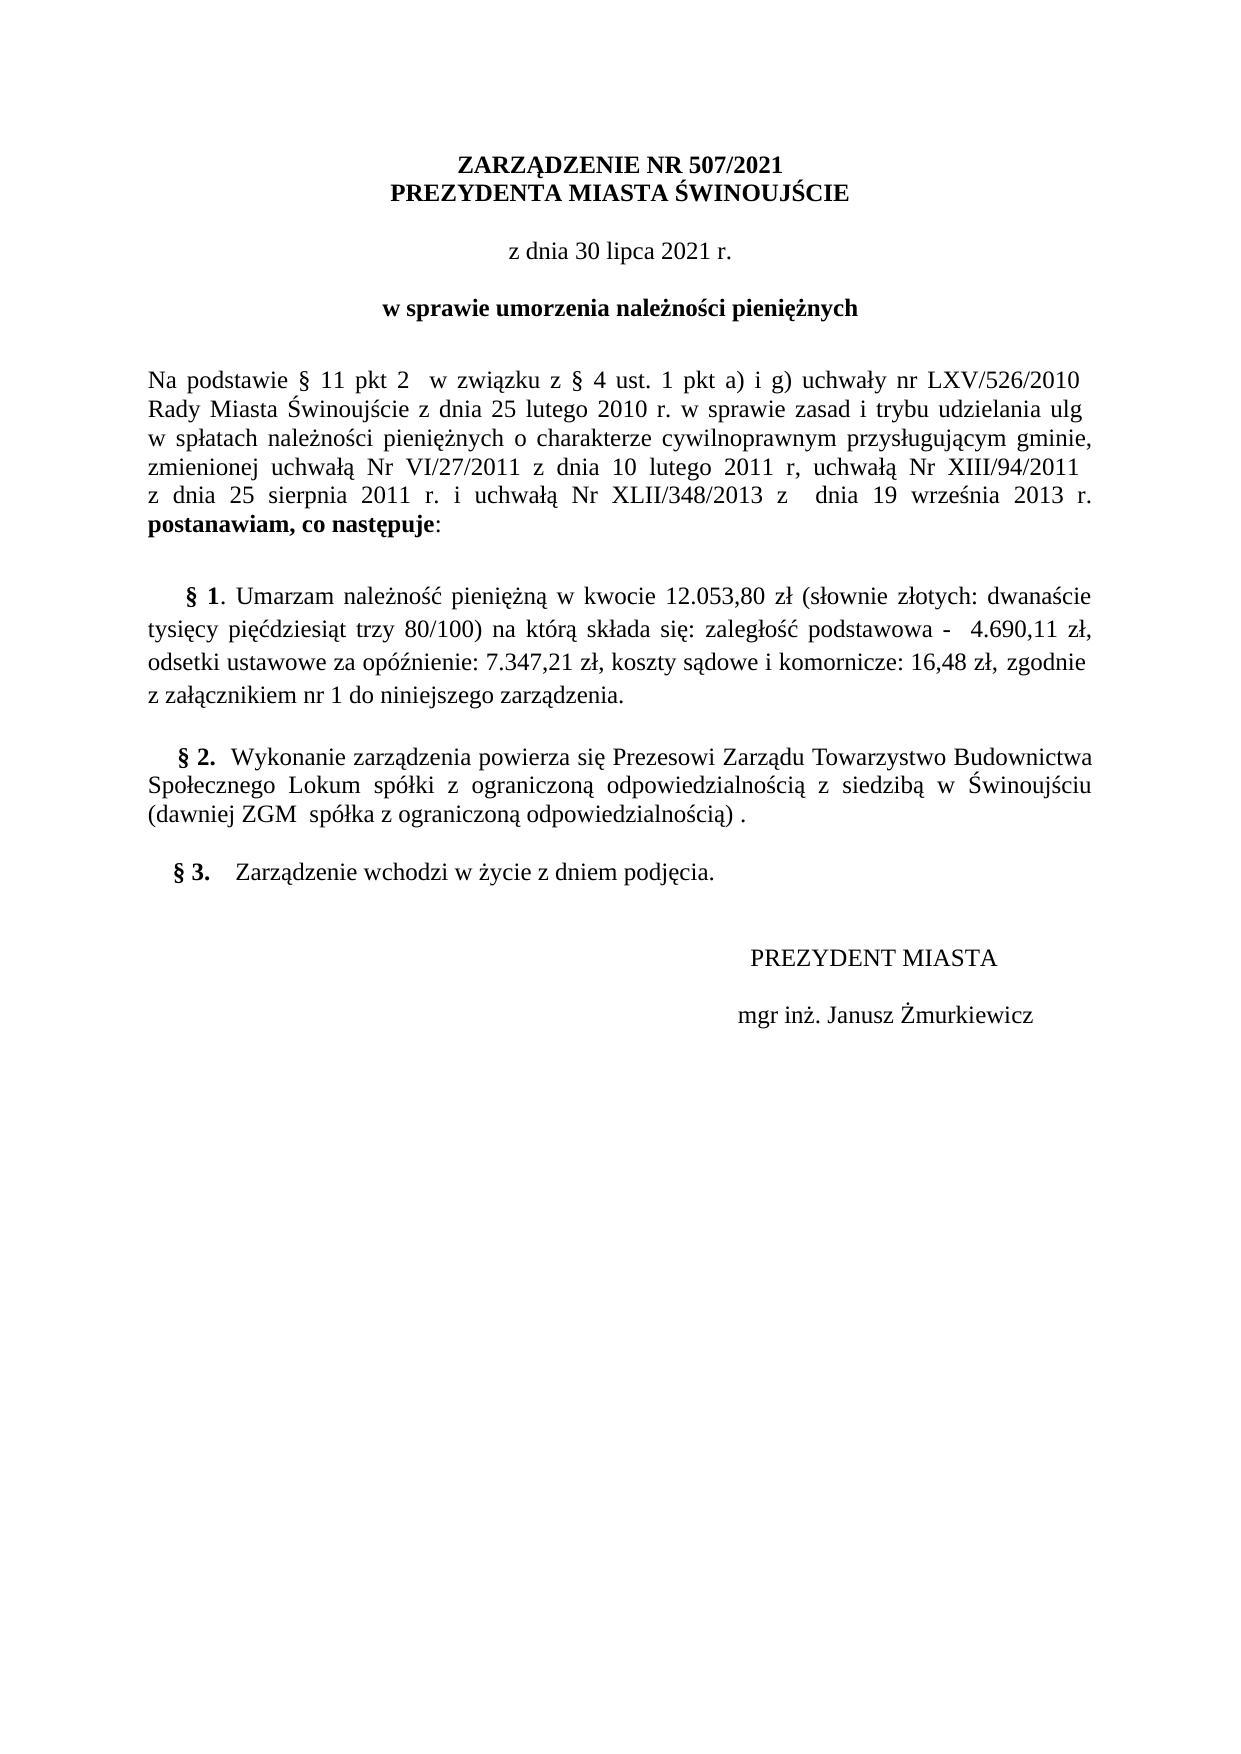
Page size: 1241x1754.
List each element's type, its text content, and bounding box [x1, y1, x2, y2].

text z dnia 30 lipca 2021 r. [148, 236, 1093, 265]
text ZARZĄDZENIE NR 507/2021 [148, 150, 1093, 178]
text w sprawie umorzenia należności pieniężnych [148, 293, 1093, 322]
text Na podstawie § 11 pkt 2 w związku z § 4 ust. 1 pkt a) i g) uchwały nr LXV/526/2010 Rady Miasta Świnoujście z dnia 25 lutego 2010 r. w sprawie zasad i trybu udzielania ulg w spłatach należności pieniężnych o charakterze cywilnoprawnym przysługującym gminie, zmienionej uchwałą Nr VI/27/2011 z dnia 10 lutego 2011 r, uchwałą Nr XIII/94/2011 z dnia 25 sierpnia 2011 r. i uchwałą Nr XLII/348/2013 z dnia 19 września 2013 r. postanawiam, co następuje: [148, 365, 1093, 538]
text § 2. Wykonanie zarządzenia powierza się Prezesowi Zarządu Towarzystwo Budownictwa Społecznego Lokum spółki z ograniczoną odpowiedzialnością z siedzibą w Świnoujściu (dawniej ZGM spółka z ograniczoną odpowiedzialnością) . [148, 742, 1093, 828]
text PREZYDENT MIASTA [664, 943, 1093, 972]
text mgr inż. Janusz Żmurkiewicz [148, 1001, 1093, 1029]
text § 3. Zarządzenie wchodzi w życie z dniem podjęcia. [148, 857, 1093, 886]
text § 1. Umarzam należność pieniężną w kwocie 12.053,80 zł (słownie złotych: dwanaście tysięcy pięćdziesiąt trzy 80/100) na którą składa się: zaległość podstawowa - 4.690,11 zł, odsetki ustawowe za opóźnienie: 7.347,21 zł, koszty sądowe i komornicze: 16,48 zł, zgodnie z załącznikiem nr 1 do niniejszego zarządzenia. [148, 581, 1093, 709]
text PREZYDENTA MIASTA ŚWINOUJŚCIE [148, 178, 1093, 207]
